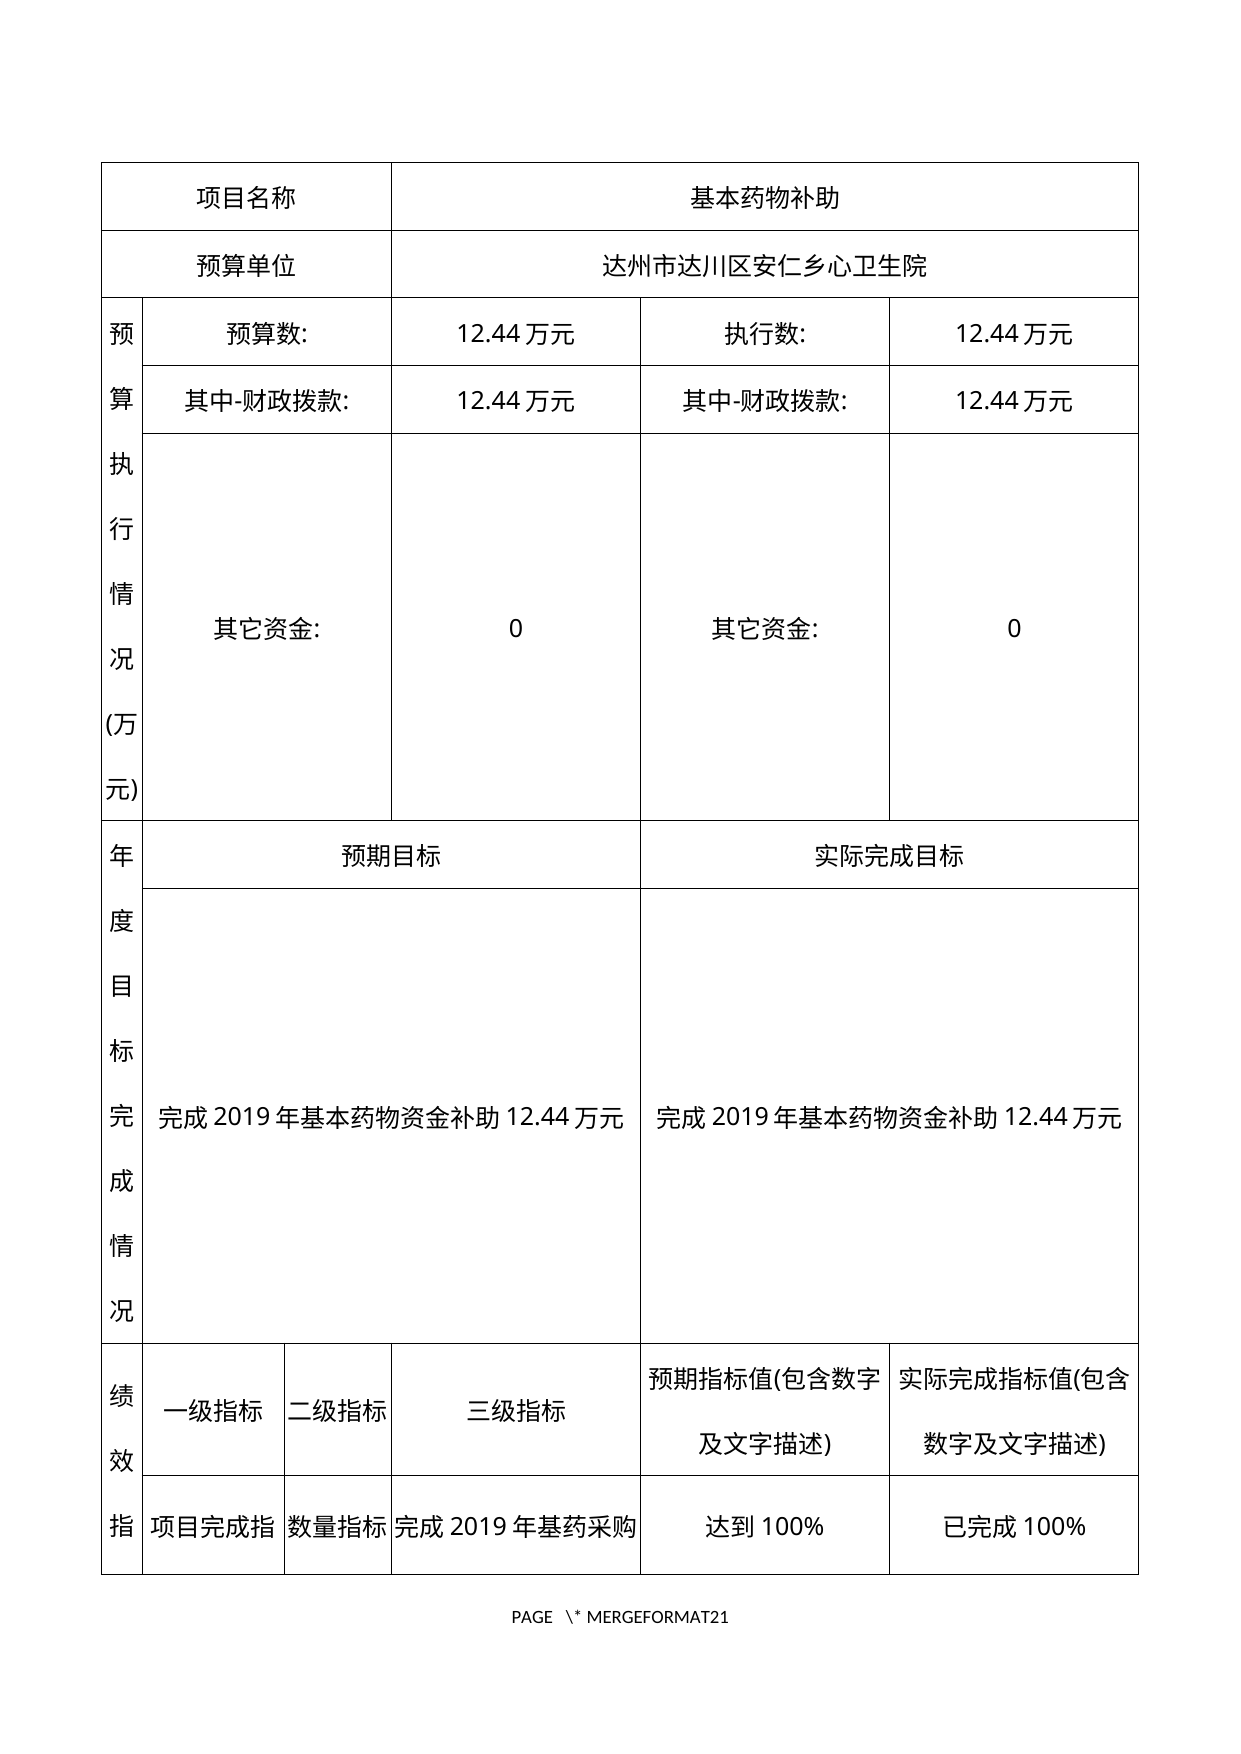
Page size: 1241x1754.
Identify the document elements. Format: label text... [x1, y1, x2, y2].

table_cell 其它资金: [143, 434, 391, 820]
table_cell 项目名称 [102, 163, 391, 229]
table_cell 0 [890, 434, 1138, 820]
table_cell 达到100% [641, 1476, 889, 1574]
table_cell 12.44万元 [392, 366, 640, 432]
table_cell 12.44万元 [890, 366, 1138, 432]
table_cell 预算单位 [102, 231, 391, 297]
table_cell 其它资金: [641, 434, 889, 820]
table_cell 基本药物补助 [392, 163, 1138, 229]
table_cell 实际完成指标值(包含数字及文字描述) [890, 1344, 1138, 1475]
table_cell 完成2019年基本药物资金补助12.44万元 [641, 889, 1138, 1342]
table_cell 预算数: [143, 298, 391, 365]
table_cell 三级指标 [392, 1344, 640, 1475]
table_cell 0 [392, 434, 640, 820]
table_cell 项目完成指标 [143, 1476, 284, 1574]
table_cell 其中-财政拨款: [641, 366, 889, 432]
table_cell 预期目标 [143, 821, 640, 887]
table_cell 绩效指标完成情况 [102, 1344, 142, 1574]
table_cell 执行数: [641, 298, 889, 365]
table_cell 其中-财政拨款: [143, 366, 391, 432]
table_cell 预期指标值(包含数字及文字描述) [641, 1344, 889, 1475]
table_cell 12.44万元 [392, 298, 640, 365]
table_cell 12.44万元 [890, 298, 1138, 365]
table_cell 已完成100% [890, 1476, 1138, 1574]
table_cell 二级指标 [285, 1344, 391, 1475]
table_cell 完成2019年基药采购数量任务 [392, 1476, 640, 1574]
table_cell 年度目标完成情况 [102, 821, 142, 1342]
table_cell 完成2019年基本药物资金补助12.44万元 [143, 889, 640, 1342]
table_cell 预算执行情况(万元) [102, 298, 142, 820]
table_cell 达州市达川区安仁乡心卫生院 [392, 231, 1138, 297]
table_cell 一级指标 [143, 1344, 284, 1475]
table_cell 实际完成目标 [641, 821, 1138, 887]
table_cell 数量指标 [285, 1476, 391, 1574]
